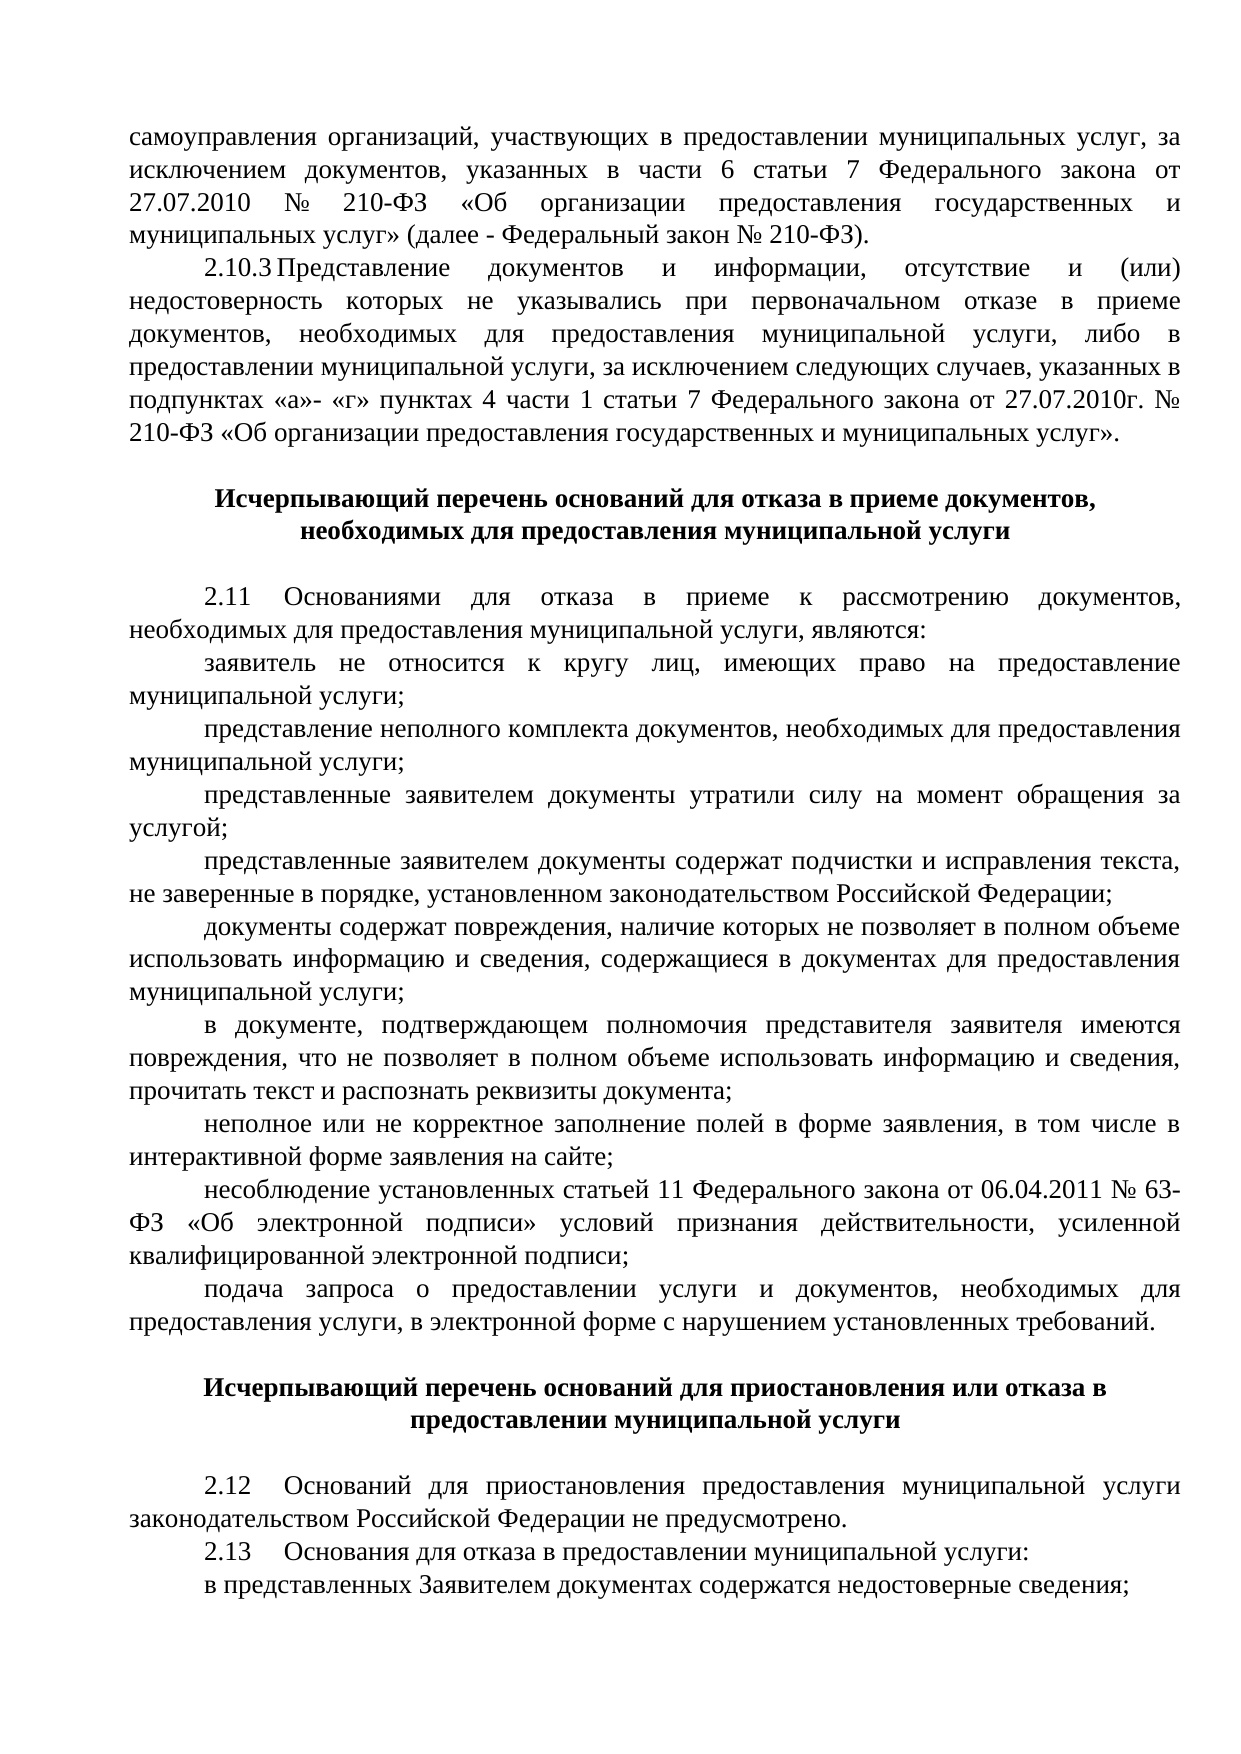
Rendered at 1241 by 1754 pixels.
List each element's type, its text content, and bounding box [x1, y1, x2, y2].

list Представление документов и информации, отсутствие и (или) недостоверность которых не указывались при первоначальном отказе в приеме документов, необходимых для предоставления муниципальной услуги, либо в предоставлении муниципальной услуги, за исключением следующих случаев, указанных в подпунктах «а»- «г» пунктах 4 части 1 статьи 7 Федерального закона от 27.07.2010г. № 210-ФЗ «Об организации предоставления государственных и муниципальных услуг». [129, 251, 1182, 447]
text Исчерпывающий перечень оснований для приостановления или отказа в предоставлении муниципальной услуги [129, 1371, 1182, 1434]
text несоблюдение установленных статьей 11 Федерального закона от 06.04.2011 № 63-ФЗ «Об электронной подписи» условий признания действительности, усиленной квалифицированной электронной подписи; [129, 1173, 1182, 1270]
text в представленных Заявителем документах содержатся недостоверные сведения; [129, 1568, 1182, 1599]
text представленные заявителем документы утратили силу на момент обращения за услугой; [129, 778, 1182, 842]
list Основаниями для отказа в приеме к рассмотрению документов, необходимых для предоставления муниципальной услуги, являются: [129, 580, 1182, 644]
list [129, 120, 1182, 250]
text представление неполного комплекта документов, необходимых для предоставления муниципальной услуги; [129, 712, 1182, 776]
list Оснований для приостановления предоставления муниципальной услуги законодательством Российской Федерации не предусмотрено. [129, 1469, 1182, 1533]
text неполное или не корректное заполнение полей в форме заявления, в том числе в интерактивной форме заявления на сайте; [129, 1107, 1182, 1171]
text представленные заявителем документы содержат подчистки и исправления текста, не заверенные в порядке, установленном законодательством Российской Федерации; [129, 844, 1182, 908]
text Исчерпывающий перечень оснований для отказа в приеме документов, необходимых для предоставления муниципальной услуги [129, 482, 1182, 546]
text подача запроса о предоставлении услуги и документов, необходимых для предоставления услуги, в электронной форме с нарушением установленных требований. [129, 1272, 1182, 1336]
text в документе, подтверждающем полномочия представителя заявителя имеются повреждения, что не позволяет в полном объеме использовать информацию и сведения, прочитать текст и распознать реквизиты документа; [129, 1008, 1182, 1105]
text заявитель не относится к кругу лиц, имеющих право на предоставление муниципальной услуги; [129, 646, 1182, 710]
list Основания для отказа в предоставлении муниципальной услуги: [129, 1535, 1182, 1566]
text документы содержат повреждения, наличие которых не позволяет в полном объеме использовать информацию и сведения, содержащиеся в документах для предоставления муниципальной услуги; [129, 909, 1182, 1007]
